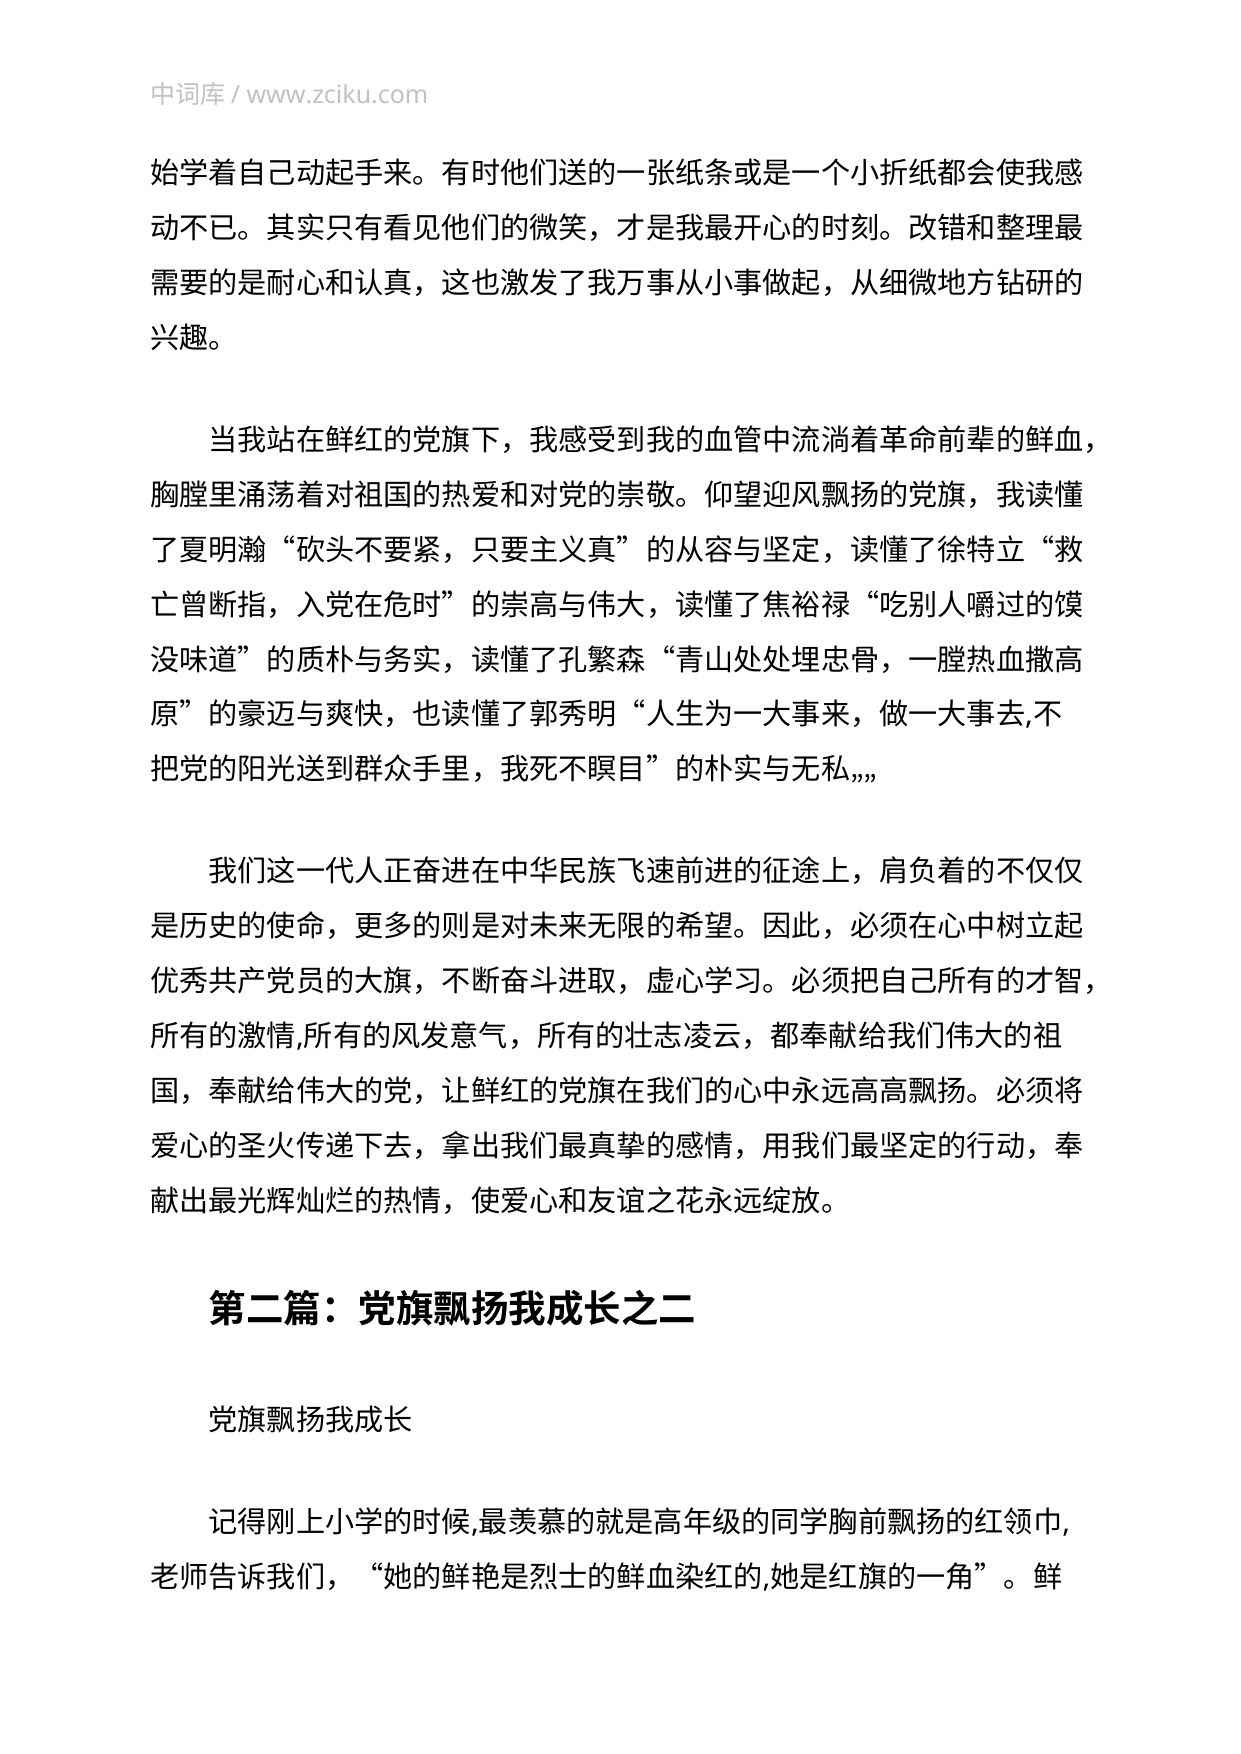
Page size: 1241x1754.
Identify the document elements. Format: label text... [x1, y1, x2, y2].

text 第二篇：党旗飘扬我成长之二 [150, 1279, 1090, 1333]
text 我们这一代人正奋进在中华民族飞速前进的征途上，肩负着的不仅仅是历史的使命，更多的则是对未来无限的希望。因此，必须在心中树立起优秀共产党员的大旗，不断奋斗进取，虚心学习。必须把自己所有的才智，所有的激情,所有的风发意气，所有的壮志凌云，都奉献给我们伟大的祖国，奉献给伟大的党，让鲜红的党旗在我们的心中永远高高飘扬。必须将爱心的圣火传递下去，拿出我们最真挚的感情，用我们最坚定的行动，奉献出最光辉灿烂的热情，使爱心和友谊之花永远绽放。 [150, 848, 1090, 1219]
text 当我站在鲜红的党旗下，我感受到我的血管中流淌着革命前辈的鲜血，胸膛里涌荡着对祖国的热爱和对党的崇敬。仰望迎风飘扬的党旗，我读懂了夏明瀚“砍头不要紧，只要主义真”的从容与坚定，读懂了徐特立“救亡曾断指，入党在危时”的崇高与伟大，读懂了焦裕禄“吃别人嚼过的馍没味道”的质朴与务实，读懂了孔繁森“青山处处埋忠骨，一膛热血撒高原”的豪迈与爽快，也读懂了郭秀明“人生为一大事来，做一大事去,不把党的阳光送到群众手里，我死不瞑目”的朴实与无私„„ [150, 416, 1090, 788]
text 党旗飘扬我成长 [150, 1396, 1090, 1439]
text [150, 1498, 1090, 1596]
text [150, 150, 1090, 357]
